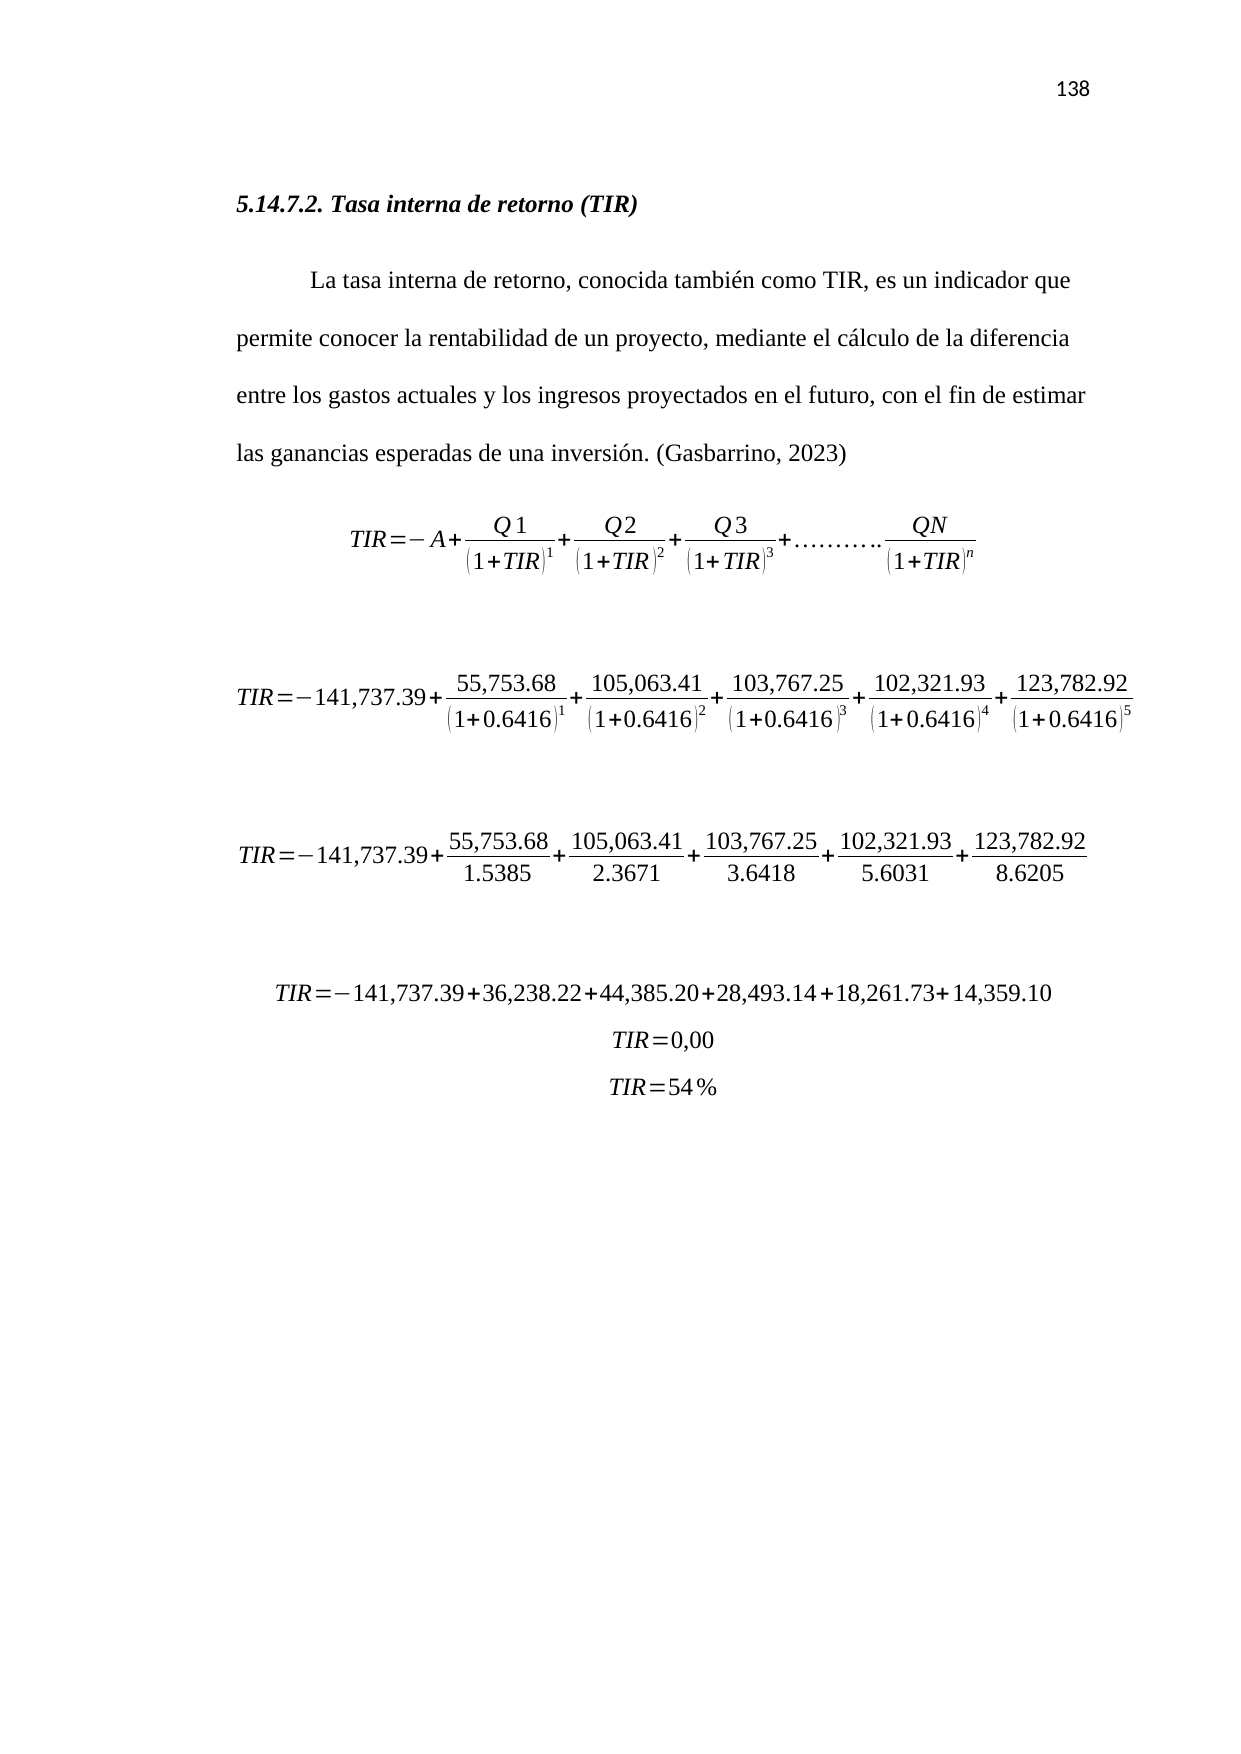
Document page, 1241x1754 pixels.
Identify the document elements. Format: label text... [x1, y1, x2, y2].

text La tasa interna de retorno, conocida también como TIR, es un indicador que permite conocer la rentabilidad de un proyecto, mediante el cálculo de la diferencia entre los gastos actuales y los ingresos proyectados en el futuro, con el fin de estimar las ganancias esperadas de una inversión. [236, 265, 1090, 467]
subtitle 5.14.7.2. Tasa interna de retorno (TIR) [236, 189, 1090, 218]
